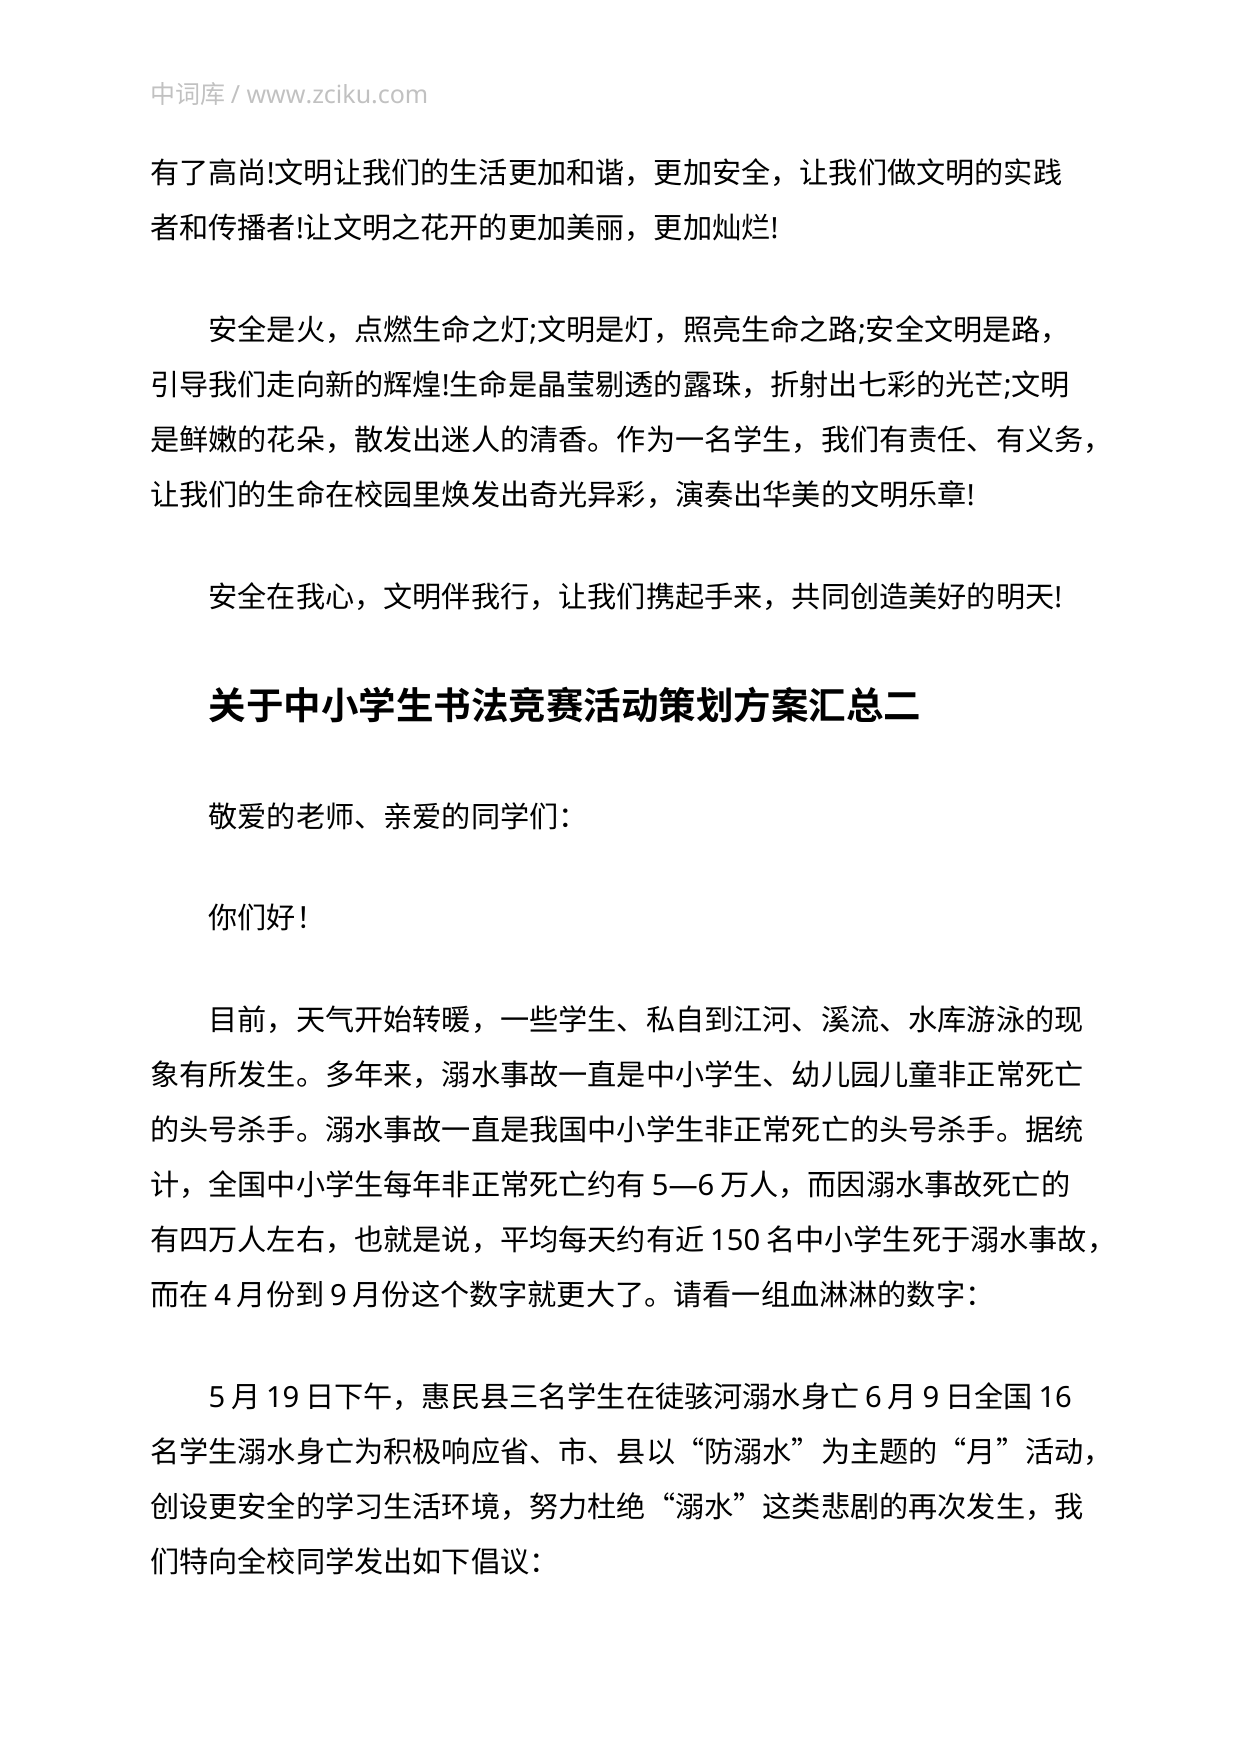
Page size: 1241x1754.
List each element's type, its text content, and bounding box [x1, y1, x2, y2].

text 敬爱的老师、亲爱的同学们： [150, 793, 1090, 836]
text 目前，天气开始转暖，一些学生、私自到江河、溪流、水库游泳的现象有所发生。多年来，溺水事故一直是中小学生、幼儿园儿童非正常死亡的头号杀手。溺水事故一直是我国中小学生非正常死亡的头号杀手。据统计，全国中小学生每年非正常死亡约有5—6万人，而因溺水事故死亡的有四万人左右，也就是说，平均每天约有近150名中小学生死于溺水事故，而在4月份到9月份这个数字就更大了。请看一组血淋淋的数字： [150, 997, 1090, 1314]
text 关于中小学生书法竞赛活动策划方案汇总二 [150, 676, 1090, 730]
text 安全在我心，文明伴我行，让我们携起手来，共同创造美好的明天! [150, 574, 1090, 616]
text 5月19日下午，惠民县三名学生在徒骇河溺水身亡6月9日全国16名学生溺水身亡为积极响应省、市、县以“防溺水”为主题的“月”活动，创设更安全的学习生活环境，努力杜绝“溺水”这类悲剧的再次发生，我们特向全校同学发出如下倡议： [150, 1373, 1090, 1581]
text 你们好！ [150, 895, 1090, 937]
text 安全是火，点燃生命之灯;文明是灯，照亮生命之路;安全文明是路，引导我们走向新的辉煌!生命是晶莹剔透的露珠，折射出七彩的光芒;文明是鲜嫩的花朵，散发出迷人的清香。作为一名学生，我们有责任、有义务，让我们的生命在校园里焕发出奇光异彩，演奏出华美的文明乐章! [150, 307, 1090, 514]
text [150, 150, 1090, 247]
